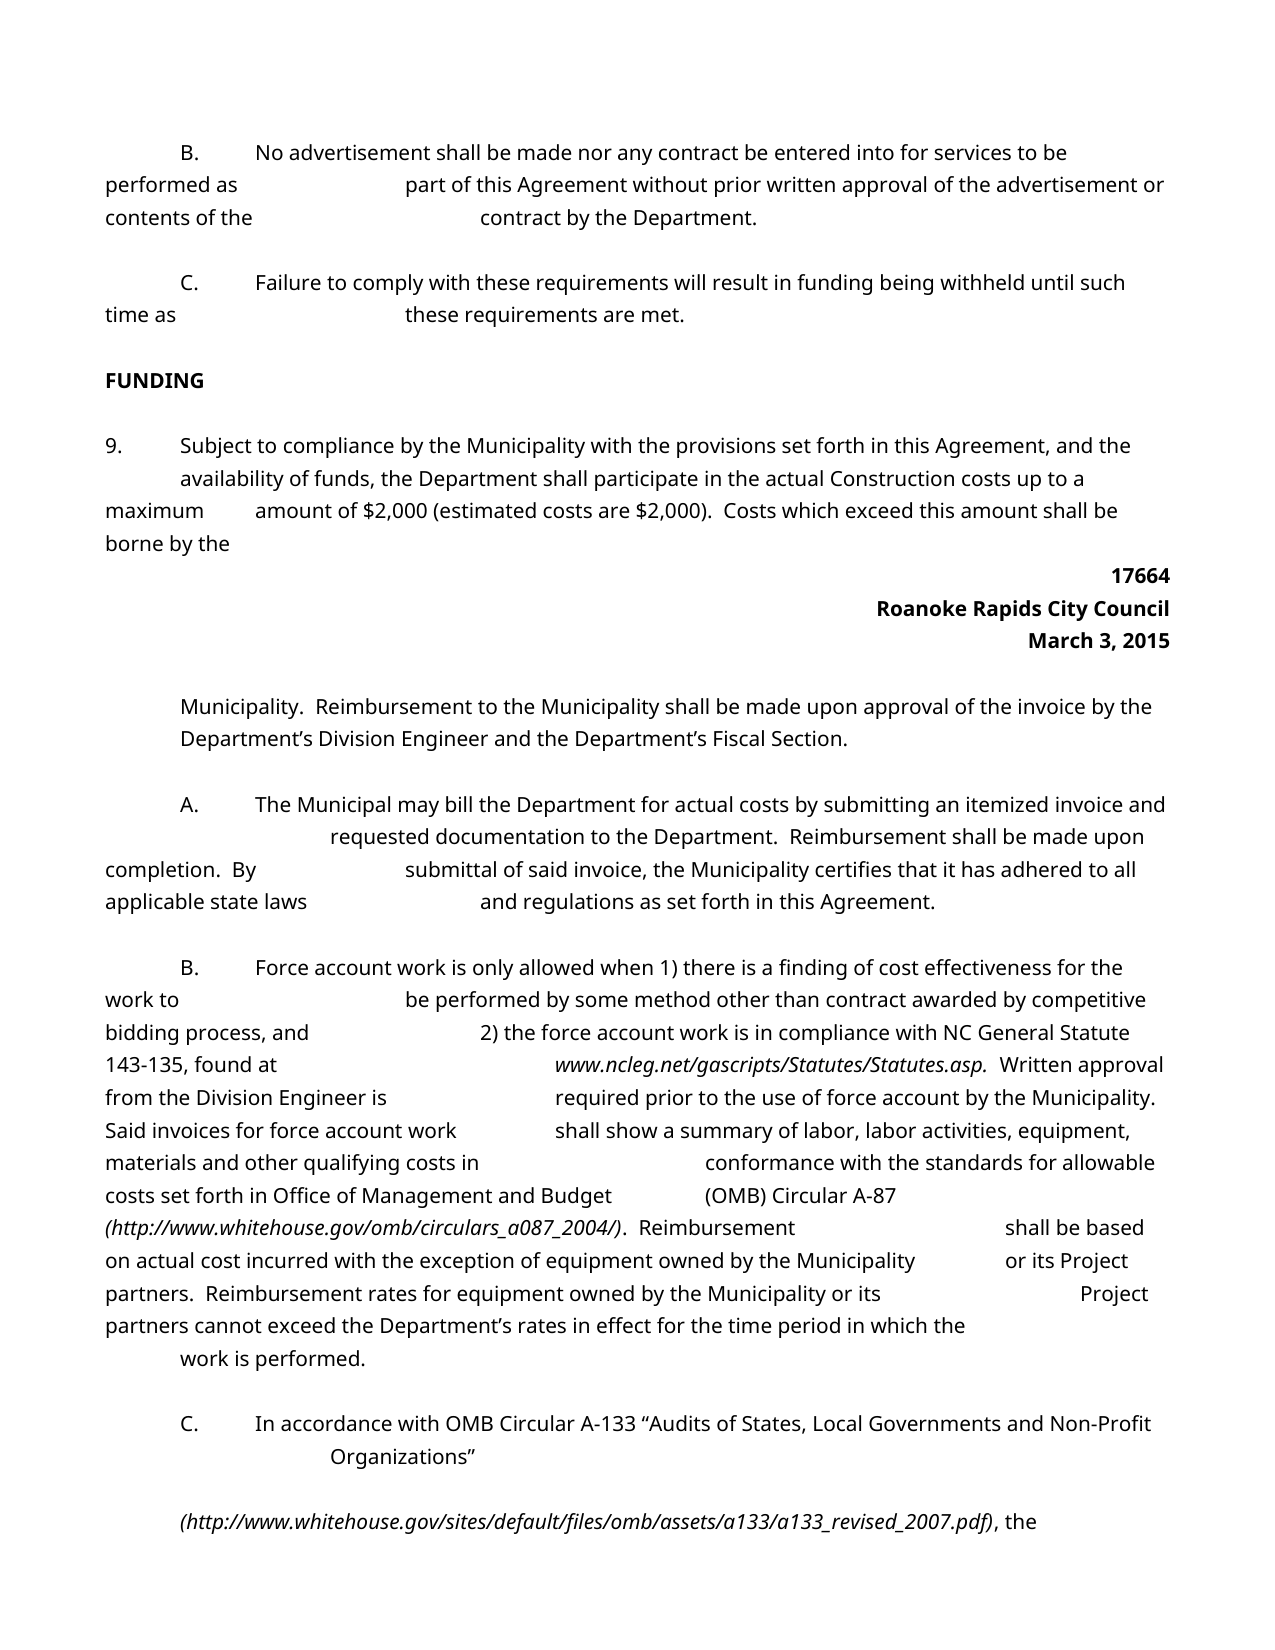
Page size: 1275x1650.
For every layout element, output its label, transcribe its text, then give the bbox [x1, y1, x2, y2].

text B. No advertisement shall be made nor any contract be entered into for services to be performed as part of this Agreement without prior written approval of the advertisement or contents of the contract by the Department. [105, 138, 1170, 231]
text 17664 [105, 561, 1170, 590]
text C. Failure to comply with these requirements will result in funding being withheld until such time as these requirements are met. [105, 268, 1170, 329]
text B. Force account work is only allowed when 1) there is a finding of cost effectiveness for the work to be performed by some method other than contract awarded by competitive bidding process, and 2) the force account work is in compliance with NC General Statute 143-135, found at www.ncleg.net/gascripts/Statutes/Statutes.asp. Written approval from the Division Engineer is required prior to the use of force account by the Municipality. Said invoices for force account work shall show a summary of labor, labor activities, equipment, materials and other qualifying costs in conformance with the standards for allowable costs set forth in Office of Management and Budget (OMB) Circular A-87 (http://www.whitehouse.gov/omb/circulars_a087_2004/). Reimbursement shall be based on actual cost incurred with the exception of equipment owned by the Municipality or its Project partners. Reimbursement rates for equipment owned by the Municipality or its Project partners cannot exceed the Department’s rates in effect for the time period in which the work is performed. [105, 953, 1170, 1372]
text 9. Subject to compliance by the Municipality with the provisions set forth in this Agreement, and the availability of funds, the Department shall participate in the actual Construction costs up to a maximum amount of $2,000 (estimated costs are $2,000). Costs which exceed this amount shall be borne by the [105, 431, 1170, 557]
text Municipality. Reimbursement to the Municipality shall be made upon approval of the invoice by the Department’s Division Engineer and the Department’s Fiscal Section. [105, 692, 1170, 753]
text A. The Municipal may bill the Department for actual costs by submitting an itemized invoice and requested documentation to the Department. Reimbursement shall be made upon completion. By submittal of said invoice, the Municipality certifies that it has adhered to all applicable state laws and regulations as set forth in this Agreement. [105, 790, 1170, 916]
text Roanoke Rapids City Council [105, 594, 1170, 622]
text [105, 1409, 1170, 1535]
text March 3, 2015 [105, 627, 1170, 655]
text FUNDING [105, 366, 1170, 394]
